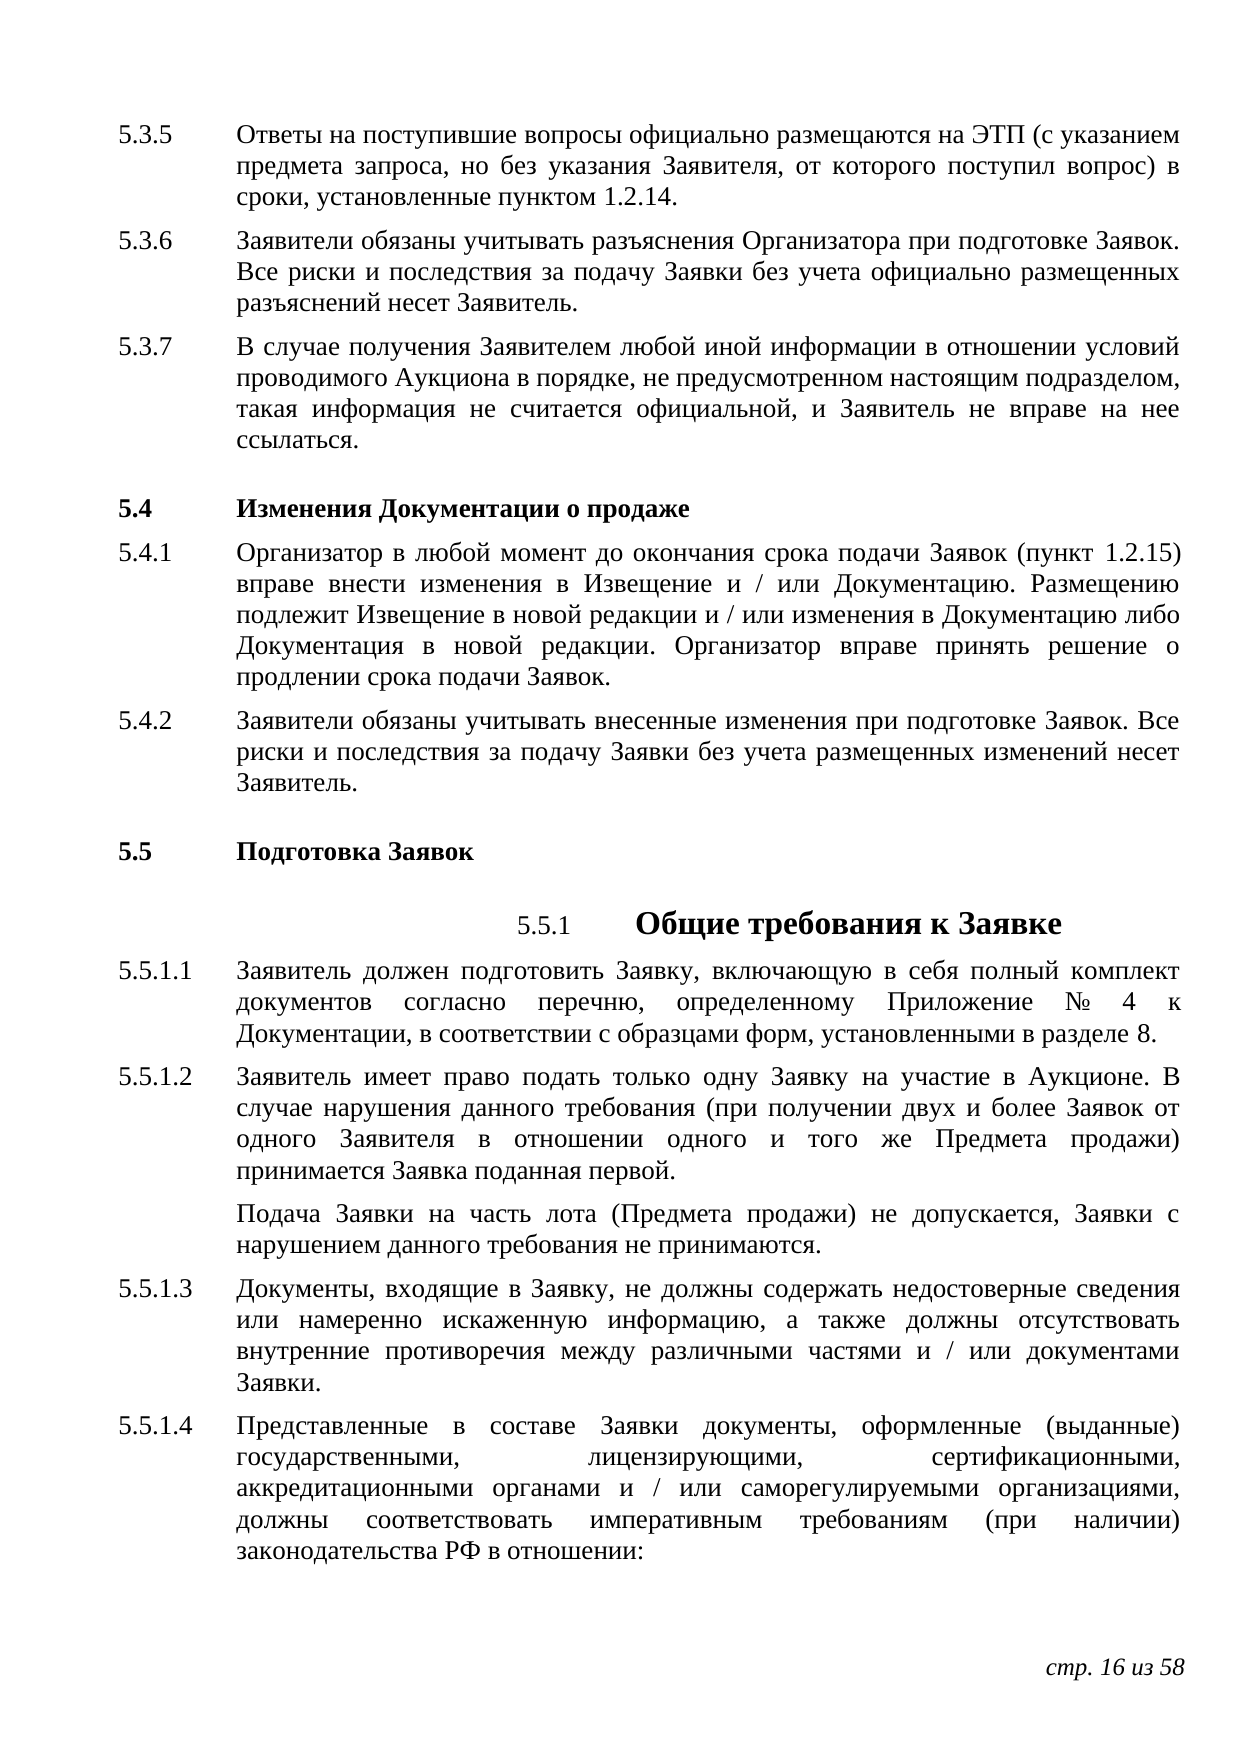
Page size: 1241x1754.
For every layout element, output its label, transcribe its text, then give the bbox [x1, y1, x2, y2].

list Заявитель должен подготовить Заявку, включающую в себя полный комплект документов согласно перечню, определенному Приложение № 4 к Документации, в соответствии с образцами форм, установленными в разделе 8. [118, 954, 1181, 1048]
list Представленные в составе Заявки документы, оформленные (выданные) государственными, лицензирующими, сертификационными, аккредитационными органами и / или саморегулируемыми организациями, должны соответствовать императивным требованиям (при наличии) законодательства РФ в отношении: [118, 1409, 1181, 1565]
text Заявители обязаны учитывать разъяснения Организатора при подготовке Заявок. Все риски и последствия за подачу Заявки без учета официально размещенных разъяснений несет Заявитель. [118, 224, 1181, 317]
list Заявитель имеет право подать только одну Заявку на участие в Аукционе. В случае нарушения данного требования (при получении двух и более Заявок от одного Заявителя в отношении одного и того же Предмета продажи) принимается Заявка поданная первой. [118, 1060, 1181, 1185]
subtitle Изменения Документации о продаже [118, 492, 1181, 523]
text В случае получения Заявителем любой иной информации в отношении условий проводимого Аукциона в порядке, не предусмотренном настоящим подразделом, такая информация не считается официальной, и Заявитель не вправе на нее ссылаться. [118, 330, 1181, 454]
list Подача Заявки на часть лота (Предмета продажи) не допускается, Заявки с нарушением данного требования не принимаются. [236, 1197, 1181, 1260]
text Заявители обязаны учитывать внесенные изменения при подготовке Заявок. Все риски и последствия за подачу Заявки без учета размещенных изменений несет Заявитель. [118, 704, 1181, 797]
list Общие требования к Заявке [517, 903, 1181, 942]
list Документы, входящие в Заявку, не должны содержать недостоверные сведения или намеренно искаженную информацию, а также должны отсутствовать внутренние противоречия между различными частями и / или документами Заявки. [118, 1272, 1181, 1397]
text Ответы на поступившие вопросы официально размещаются на ЭТП (с указанием предмета запроса, но без указания Заявителя, от которого поступил вопрос) в сроки, установленные пунктом 1.2.14. [118, 118, 1181, 212]
subtitle Подготовка Заявок [118, 835, 1181, 866]
text Организатор в любой момент до окончания срока подачи Заявок (пункт 1.2.15) вправе внести изменения в Извещение и / или Документацию. Размещению подлежит Извещение в новой редакции и / или изменения в Документацию либо Документация в новой редакции. Организатор вправе принять решение о продлении срока подачи Заявок. [118, 536, 1181, 691]
